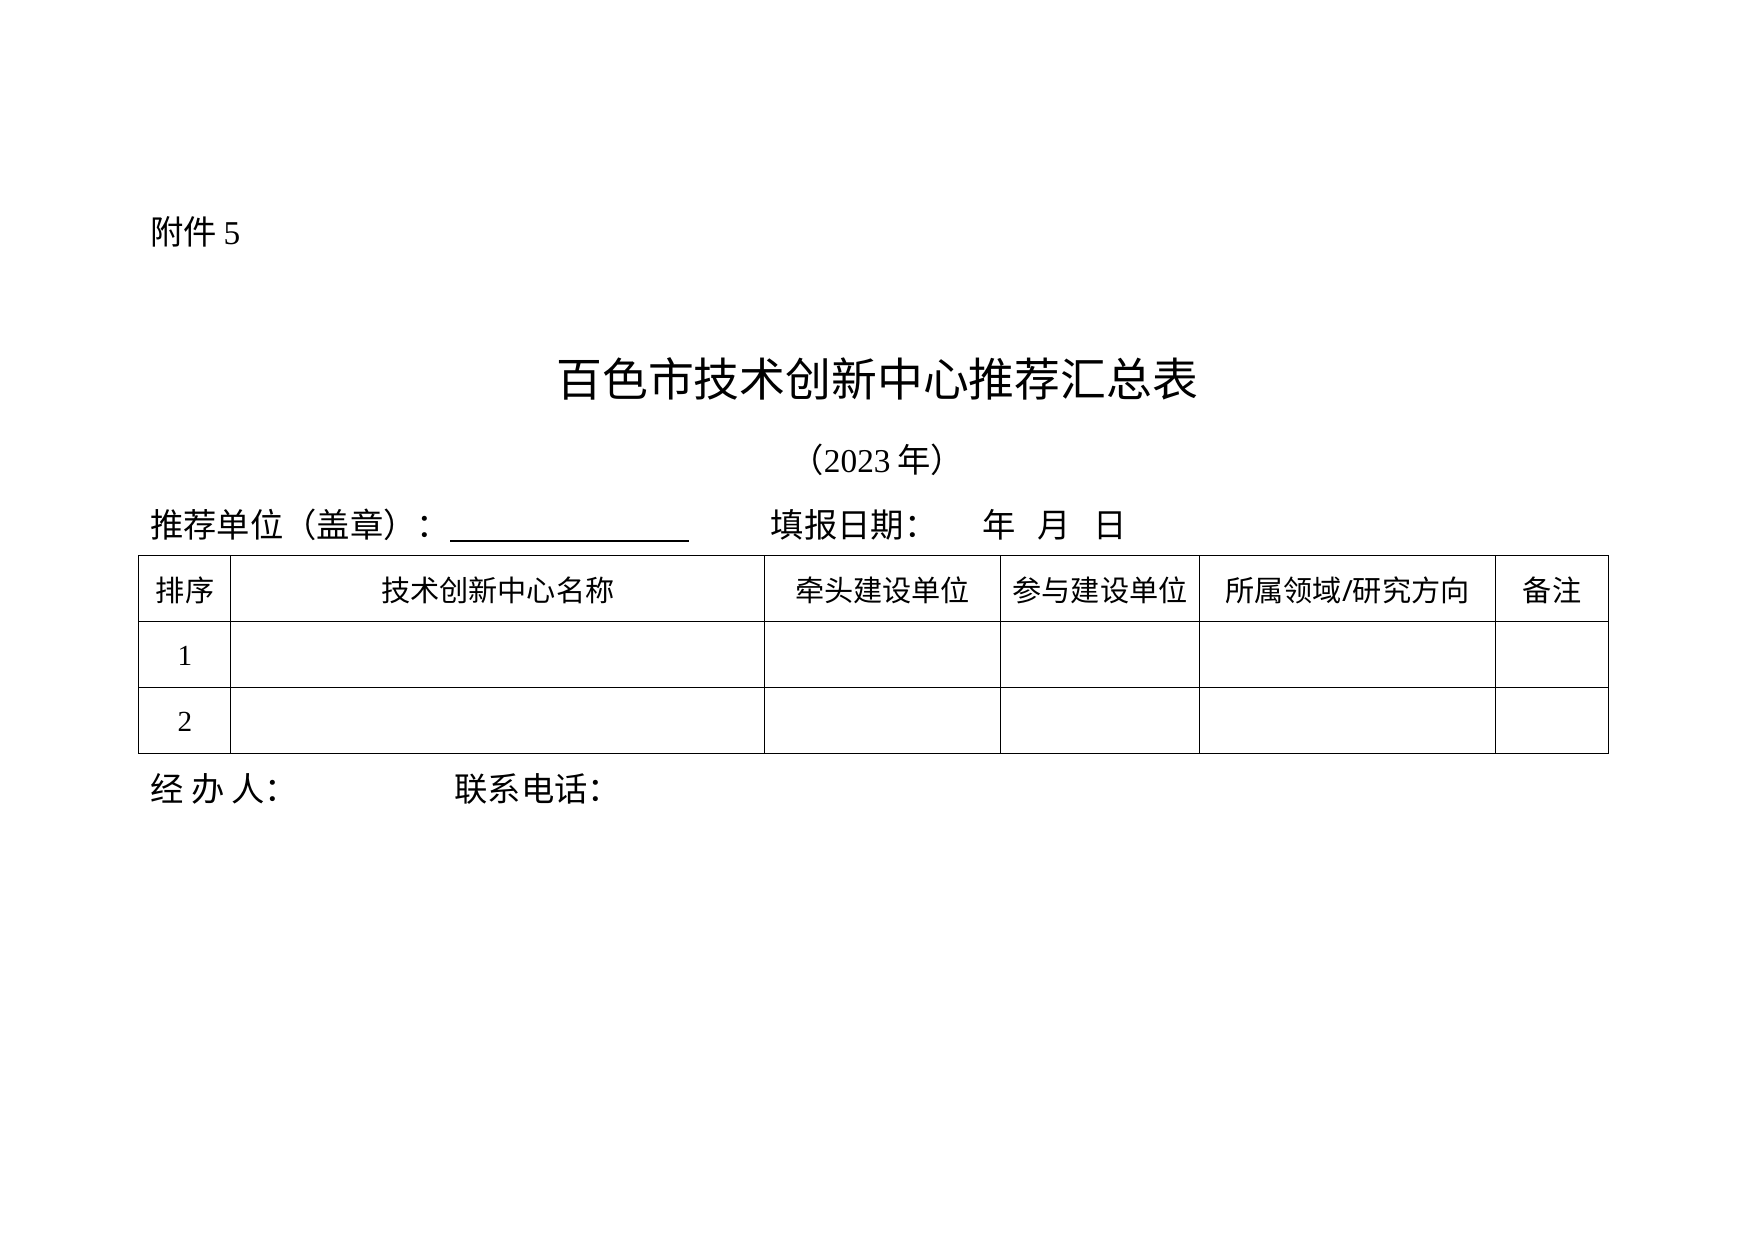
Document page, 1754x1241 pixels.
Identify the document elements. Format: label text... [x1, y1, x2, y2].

table_header 排序 [139, 556, 230, 621]
table_cell [765, 688, 1000, 753]
text 经 办 人： 联系电话： [150, 754, 1604, 819]
table_header 备注 [1496, 556, 1608, 621]
table_cell 2 [139, 688, 230, 753]
table_cell 1 [139, 622, 230, 687]
text 百色市技术创新中心推荐汇总表 [150, 328, 1604, 425]
table_header 技术创新中心名称 [231, 556, 764, 621]
text 附件5 [150, 198, 1604, 263]
table_cell [1496, 622, 1608, 687]
table_cell [765, 622, 1000, 687]
table_cell [231, 622, 764, 687]
table_cell [1001, 688, 1199, 753]
table_cell [231, 688, 764, 753]
text （2023年） [150, 425, 1604, 490]
table_cell [1001, 622, 1199, 687]
table_cell [1200, 688, 1495, 753]
table_header 牵头建设单位 [765, 556, 1000, 621]
table_header 参与建设单位 [1001, 556, 1199, 621]
text 推荐单位（盖章）： 填报日期： 年 月 日 [150, 490, 1604, 555]
table_header 所属领域/研究方向 [1200, 556, 1495, 621]
table_cell [1200, 622, 1495, 687]
table_cell [1496, 688, 1608, 753]
